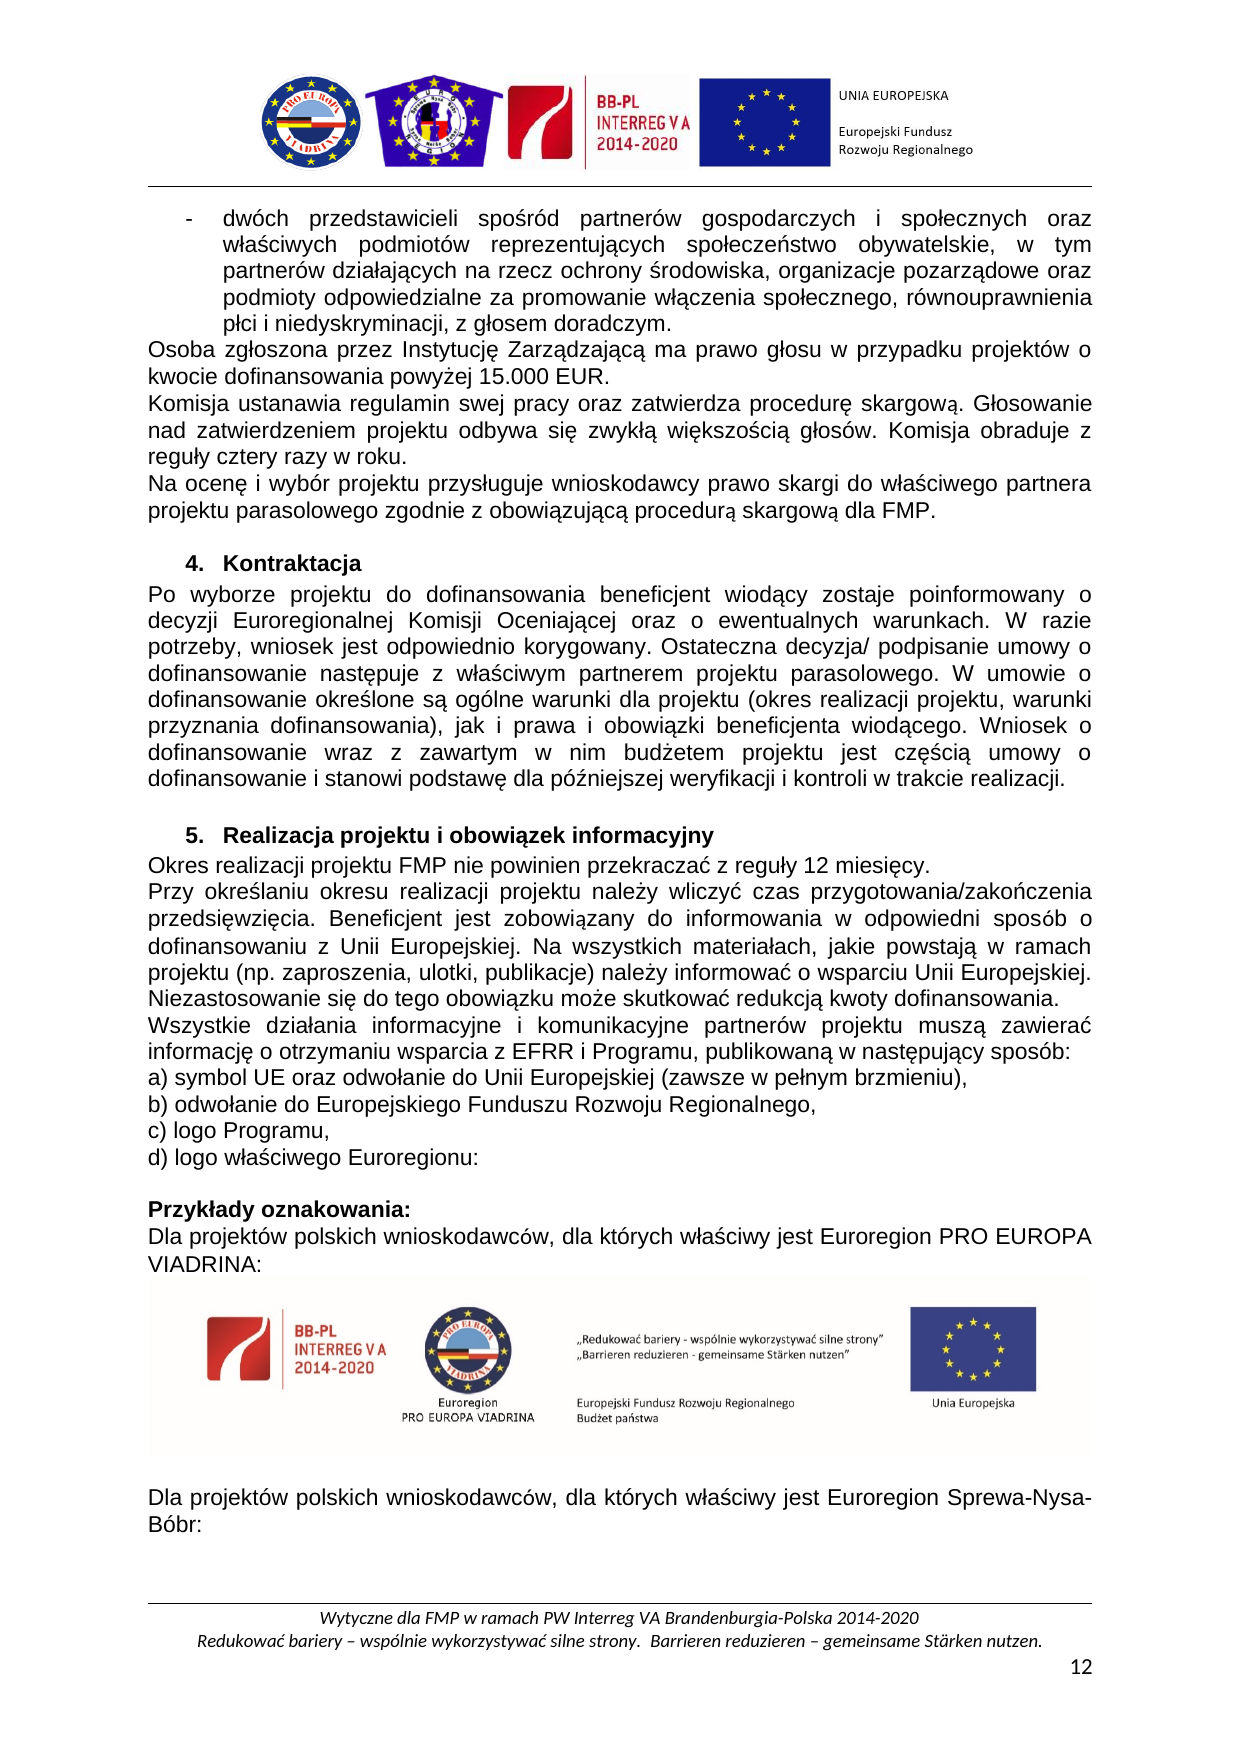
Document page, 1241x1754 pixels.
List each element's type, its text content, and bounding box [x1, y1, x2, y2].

text Po wyborze projektu do dofinansowania beneficjent wiodący zostaje poinformowany o decyzji Euroregionalnej Komisji Oceniającej oraz o ewentualnych warunkach. W razie potrzeby, wniosek jest odpowiednio korygowany. Ostateczna decyzja/ podpisanie umowy o dofinansowanie następuje z właściwym partnerem projektu parasolowego. W umowie o dofinansowanie określone są ogólne warunki dla projektu (okres realizacji projektu, warunki przyznania dofinansowania), jak i prawa i obowiązki beneficjenta wiodącego. Wniosek o dofinansowanie wraz z zawartym w nim budżetem projektu jest częścią umowy o dofinansowanie i stanowi podstawę dla późniejszej weryfikacji i kontroli w trakcie realizacji. [148, 581, 1092, 791]
subtitle Realizacja projektu i obowiązek informacyjny [185, 822, 1092, 848]
text a) symbol UE oraz odwołanie do Unii Europejskiej (zawsze w pełnym brzmieniu), [148, 1064, 1092, 1091]
picture [259, 73, 690, 171]
text Osoba zgłoszona przez Instytucję Zarządzającą ma prawo głosu w przypadku projektów o kwocie dofinansowania powyżej 15.000 EUR. [148, 336, 1092, 389]
picture [695, 74, 981, 171]
text Dla projektów polskich wnioskodawców, dla których właściwy jest Euroregion PRO EUROPA VIADRINA: [148, 1222, 1092, 1276]
text d) logo właściwego Euroregionu: [148, 1143, 1092, 1170]
text Przykłady oznakowania: [148, 1196, 1092, 1222]
picture [147, 1276, 1093, 1457]
text b) odwołanie do Europejskiego Funduszu Rozwoju Regionalnego, [148, 1091, 1092, 1117]
text Dla projektów polskich wnioskodawców, dla których właściwy jest Euroregion Sprewa-Nysa-Bóbr: [148, 1483, 1092, 1537]
text Przy określaniu okresu realizacji projektu należy wliczyć czas przygotowania/zakończenia przedsięwzięcia. Beneficjent jest zobowiązany do informowania w odpowiedni sposób o dofinansowaniu z Unii Europejskiej. Na wszystkich materiałach, jakie powstają w ramach projektu (np. zaproszenia, ulotki, publikacje) należy informować o wsparciu Unii Europejskiej. Niezastosowanie się do tego obowiązku może skutkować redukcją kwoty dofinansowania. [148, 878, 1092, 1012]
text Okres realizacji projektu FMP nie powinien przekraczać z reguły 12 miesięcy. [148, 852, 1092, 878]
list dwóch przedstawicieli spośród partnerów gospodarczych i społecznych oraz właściwych podmiotów reprezentujących społeczeństwo obywatelskie, w tym partnerów działających na rzecz ochrony środowiska, organizacje pozarządowe oraz podmioty odpowiedzialne za promowanie włączenia społecznego, równouprawnienia płci i niedyskryminacji, z głosem doradczym. [185, 204, 1092, 336]
text Na ocenę i wybór projektu przysługuje wnioskodawcy prawo skargi do właściwego partnera projektu parasolowego zgodnie z obowiązującą procedurą skargową dla FMP. [148, 470, 1092, 524]
text Wszystkie działania informacyjne i komunikacyjne partnerów projektu muszą zawierać informację o otrzymaniu wsparcia z EFRR i Programu, publikowaną w następujący sposób: [148, 1012, 1092, 1064]
text c) logo Programu, [148, 1117, 1092, 1143]
text Komisja ustanawia regulamin swej pracy oraz zatwierdza procedurę skargową. Głosowanie nad zatwierdzeniem projektu odbywa się zwykłą większością głosów. Komisja obraduje z reguły cztery razy w roku. [148, 389, 1092, 470]
subtitle Kontraktacja [185, 550, 1092, 577]
